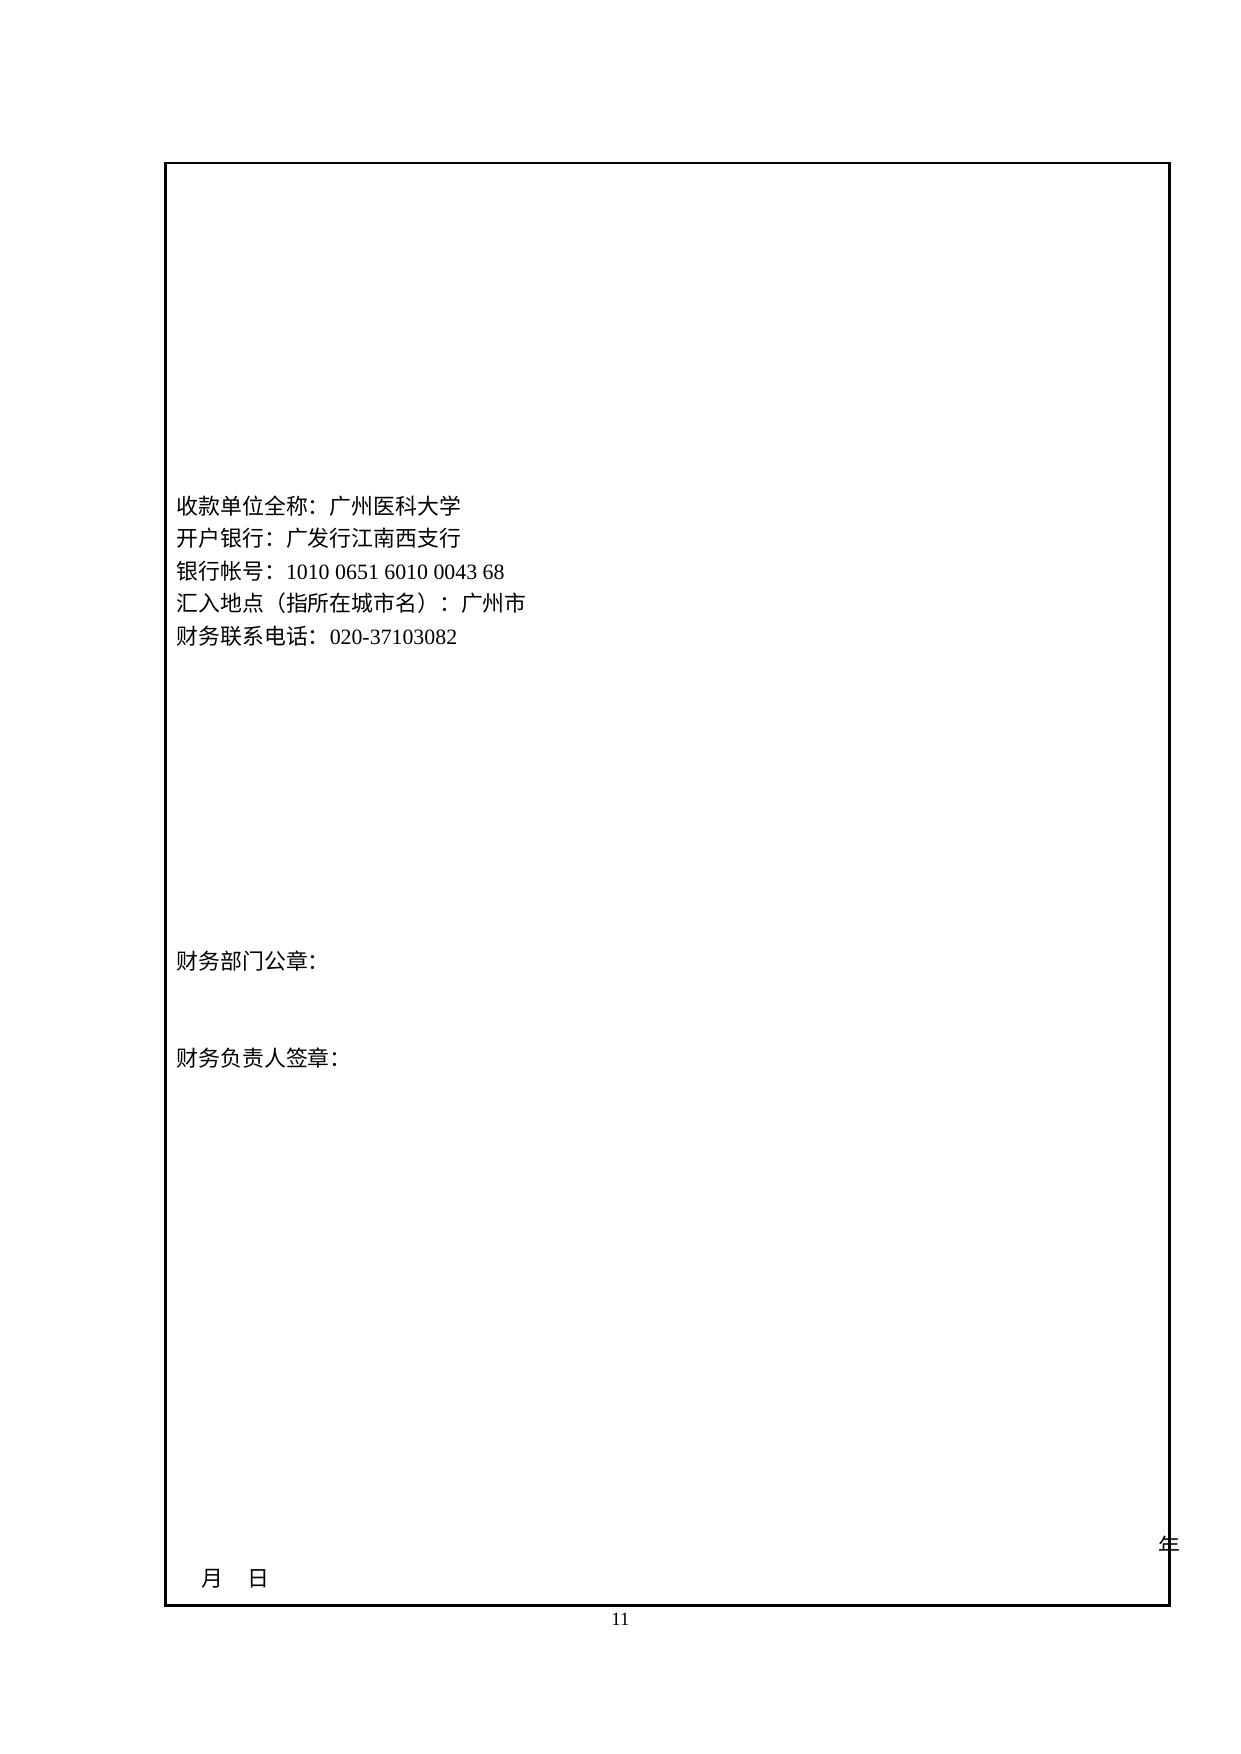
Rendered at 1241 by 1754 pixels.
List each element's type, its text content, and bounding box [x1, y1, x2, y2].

table_cell 收款单位全称：广州医科大学 开户银行：广发行江南西支行 银行帐号：1010 0651 6010 0043 68 汇入地点（指所在城市名）：广州市 财务联系电话：020-37103082 财务部门公章： 财务负责人签章： 年 月 日 [167, 164, 1168, 1604]
